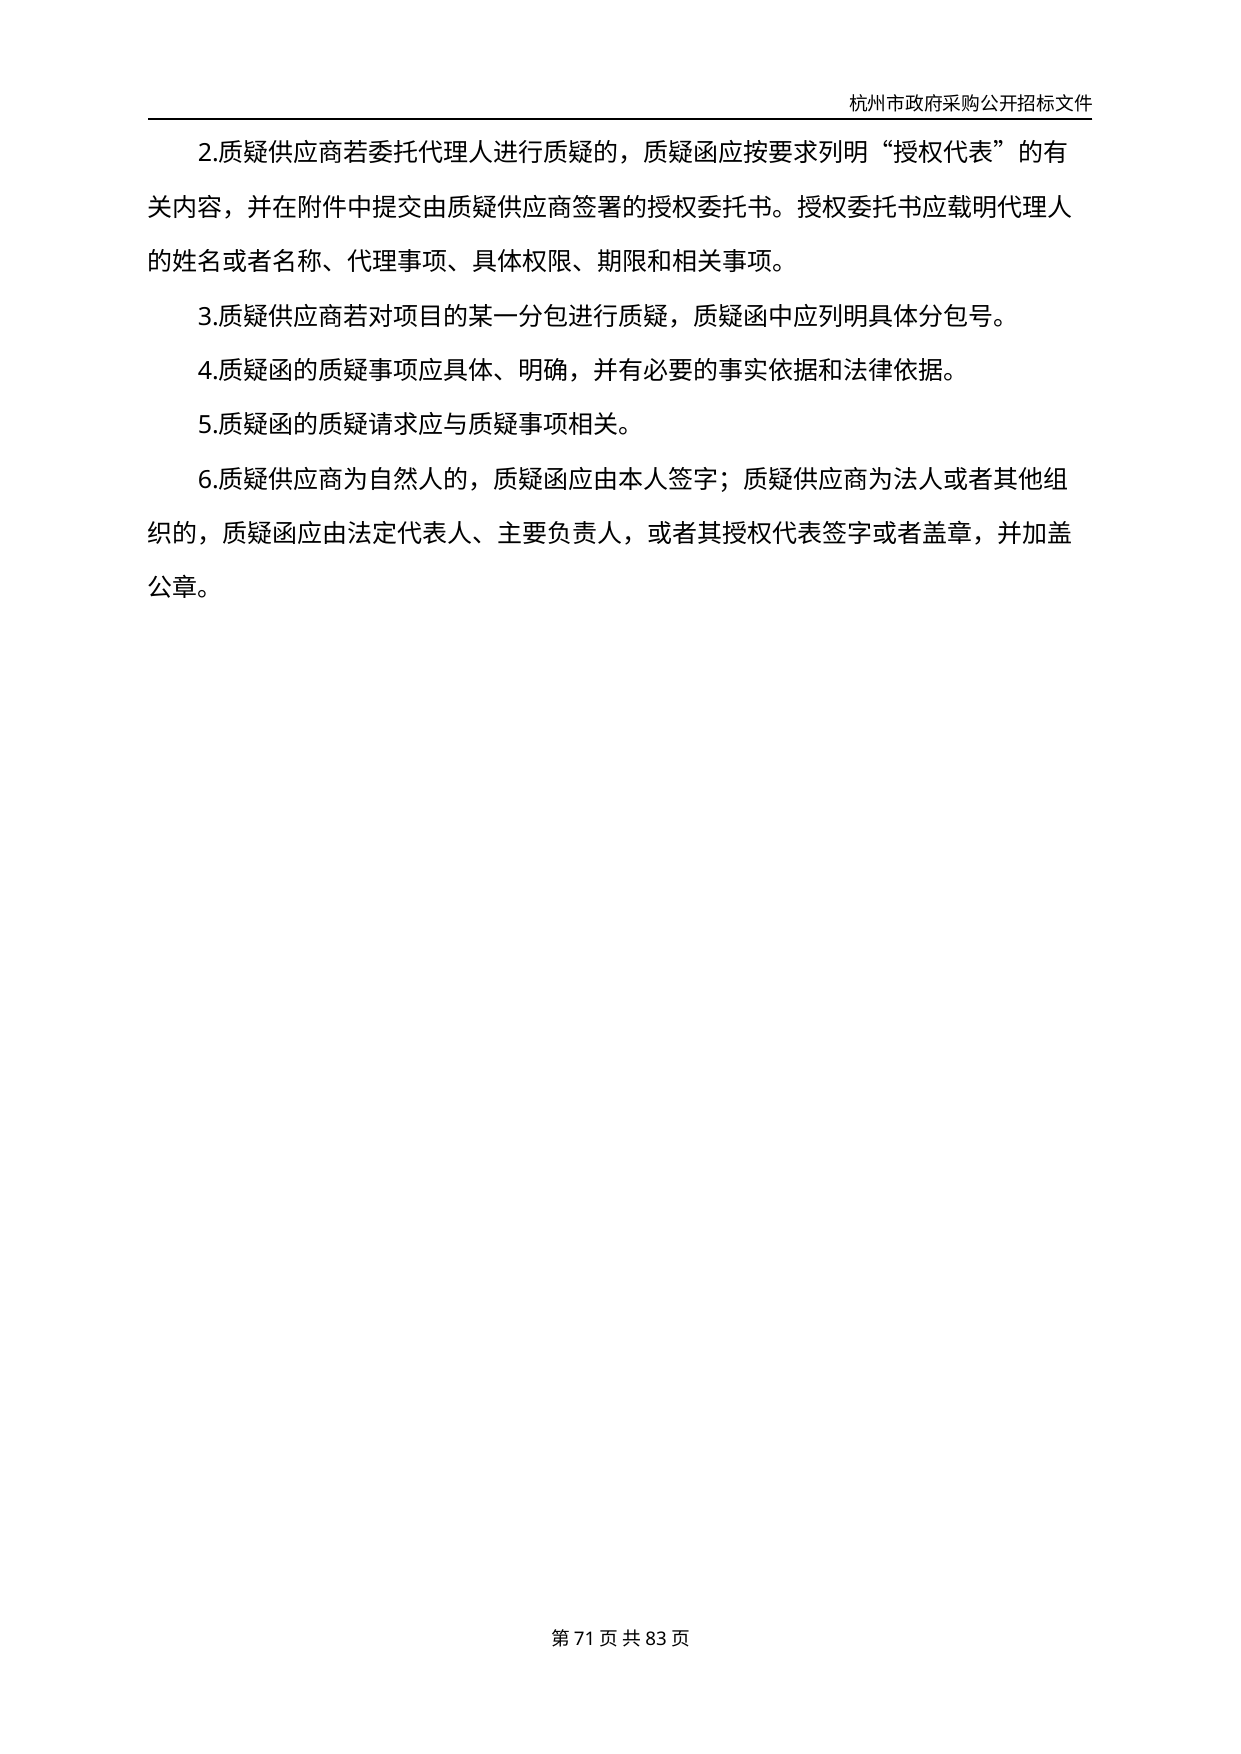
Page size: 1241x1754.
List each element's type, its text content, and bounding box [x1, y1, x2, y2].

text 2.质疑供应商若委托代理人进行质疑的，质疑函应按要求列明“授权代表”的有关内容，并在附件中提交由质疑供应商签署的授权委托书。授权委托书应载明代理人的姓名或者名称、代理事项、具体权限、期限和相关事项。 [148, 133, 1092, 278]
text 6.质疑供应商为自然人的，质疑函应由本人签字；质疑供应商为法人或者其他组织的，质疑函应由法定代表人、主要负责人，或者其授权代表签字或者盖章，并加盖公章。 [148, 459, 1092, 604]
text 5.质疑函的质疑请求应与质疑事项相关。 [148, 405, 1092, 441]
text 3.质疑供应商若对项目的某一分包进行质疑，质疑函中应列明具体分包号。 [148, 296, 1092, 332]
text 4.质疑函的质疑事项应具体、明确，并有必要的事实依据和法律依据。 [148, 350, 1092, 387]
